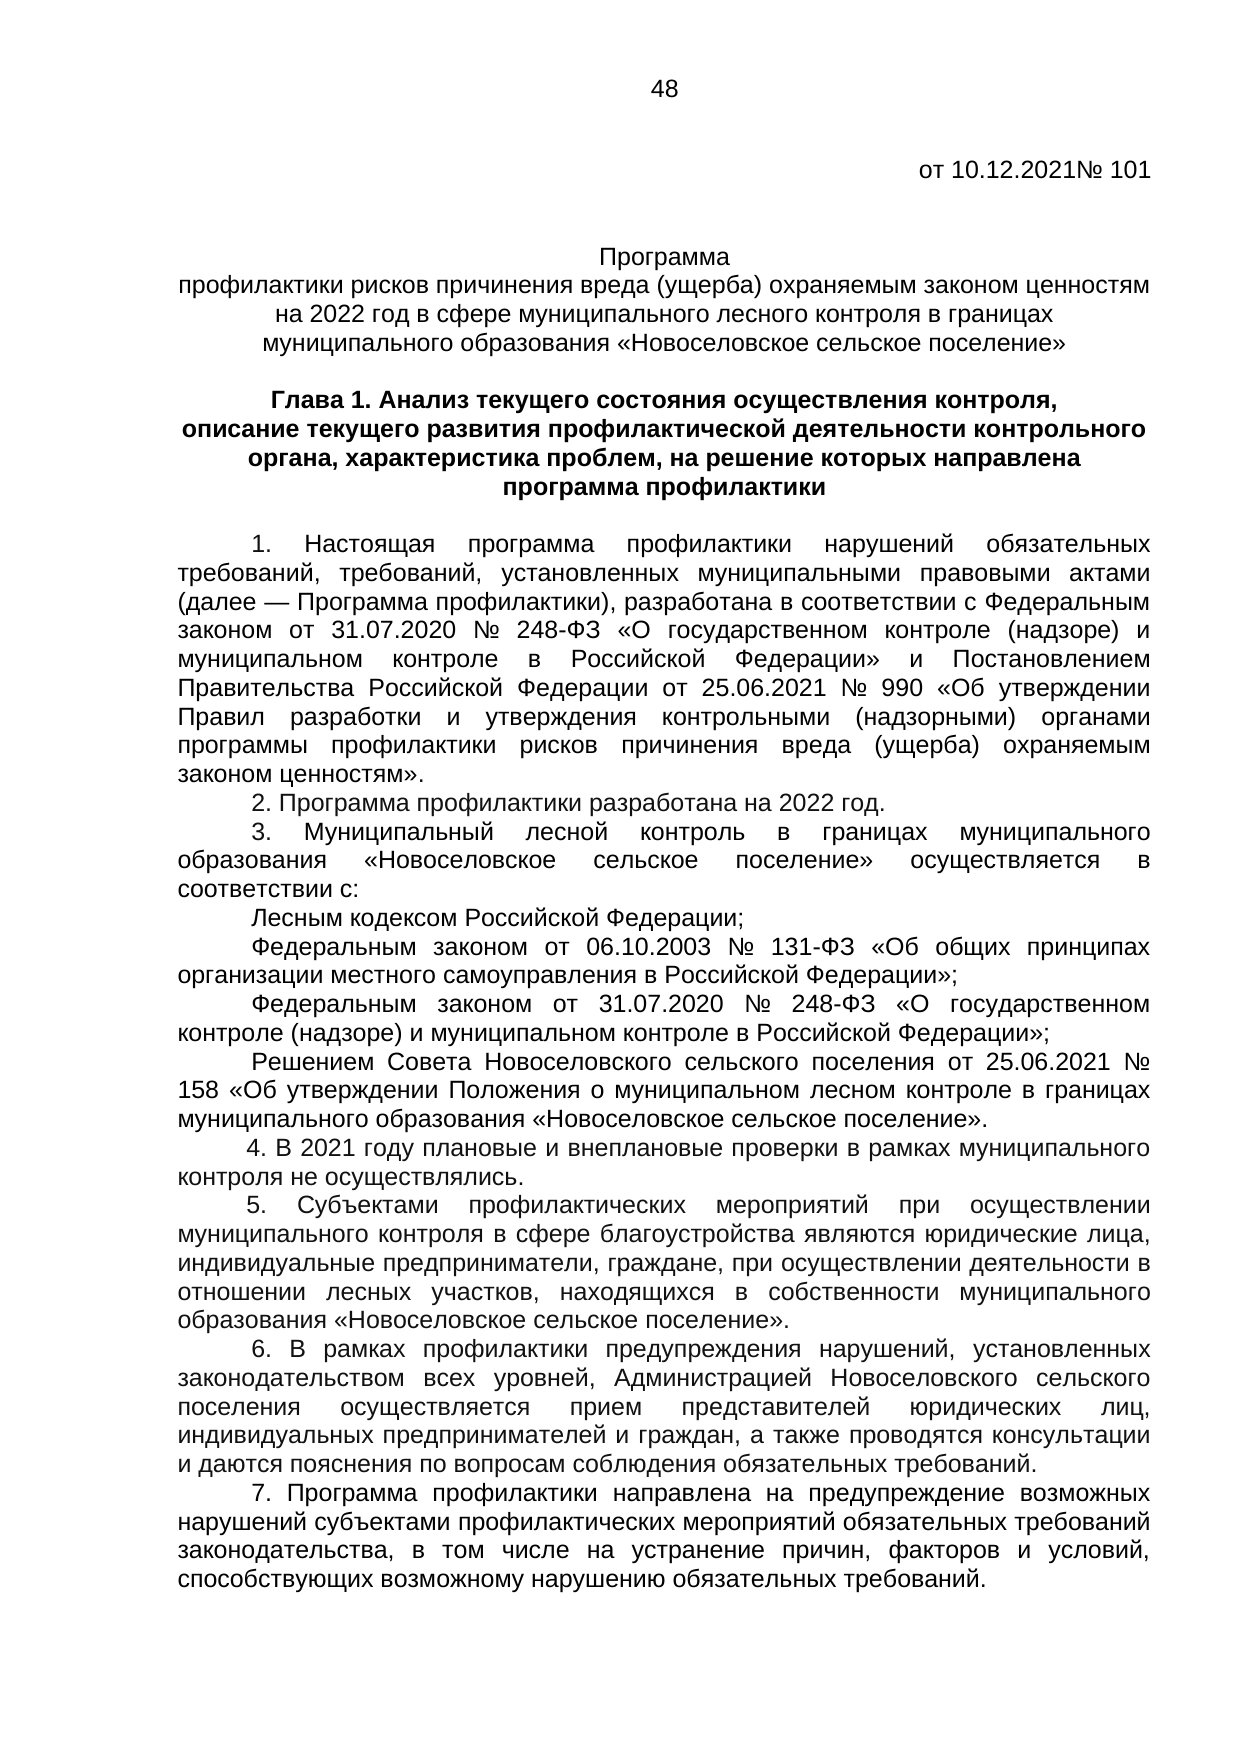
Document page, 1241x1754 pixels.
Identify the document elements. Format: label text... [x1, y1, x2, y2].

text Федеральным законом от 31.07.2020 № 248-ФЗ «О государственном контроле (надзоре) и муниципальном контроле в Российской Федерации»; [177, 989, 1152, 1047]
text Программа [177, 242, 1152, 270]
text Лесным кодексом Российской Федерации; [177, 903, 1152, 932]
text Федеральным законом от 06.10.2003 № 131-ФЗ «Об общих принципах организации местного самоуправления в Российской Федерации»; [177, 932, 1152, 989]
text Решением Совета Новоселовского сельского поселения от 25.06.2021 № 158 «Об утверждении Положения о муниципальном лесном контроле в границах муниципального образования «Новоселовское сельское поселение». [177, 1047, 1152, 1133]
text 2. Программа профилактики разработана на 2022 год. [177, 788, 1152, 817]
text описание текущего развития профилактической деятельности контрольного органа, характеристика проблем, на решение которых направлена программа профилактики [177, 414, 1152, 500]
text 3. Муниципальный лесной контроль в границах муниципального образования «Новоселовское сельское поселение» осуществляется в соответствии с: [177, 817, 1152, 903]
text 5. Субъектами профилактических мероприятий при осуществлении муниципального контроля в сфере благоустройства являются юридические лица, индивидуальные предприниматели, граждане, при осуществлении деятельности в отношении лесных участков, находящихся в собственности муниципального образования «Новоселовское сельское поселение». [177, 1190, 1152, 1334]
text 6. В рамках профилактики предупреждения нарушений, установленных законодательством всех уровней, Администрацией Новоселовского сельского поселения осуществляется прием представителей юридических лиц, индивидуальных предпринимателей и граждан, а также проводятся консультации и даются пояснения по вопросам соблюдения обязательных требований. [177, 1334, 1152, 1478]
text 4. В 2021 году плановые и внеплановые проверки в рамках муниципального контроля не осуществлялись. [177, 1133, 1152, 1190]
text профилактики рисков причинения вреда (ущерба) охраняемым законом ценностям на 2022 год в сфере муниципального лесного контроля в границах муниципального образования «Новоселовское сельское поселение» [177, 270, 1152, 357]
text от 10.12.2021№ 101 [177, 155, 1152, 184]
text Глава 1. Анализ текущего состояния осуществления контроля, [177, 385, 1152, 414]
text 7. Программа профилактики направлена на предупреждение возможных нарушений субъектами профилактических мероприятий обязательных требований законодательства, в том числе на устранение причин, факторов и условий, способствующих возможному нарушению обязательных требований. [177, 1478, 1152, 1593]
text 1. Настоящая программа профилактики нарушений обязательных требований, требований, установленных муниципальными правовыми актами (далее — Программа профилактики), разработана в соответствии с Федеральным законом от 31.07.2020 № 248-ФЗ «О государственном контроле (надзоре) и муниципальном контроле в Российской Федерации» и Постановлением Правительства Российской Федерации от 25.06.2021 № 990 «Об утверждении Правил разработки и утверждения контрольными (надзорными) органами программы профилактики рисков причинения вреда (ущерба) охраняемым законом ценностям». [177, 529, 1152, 788]
